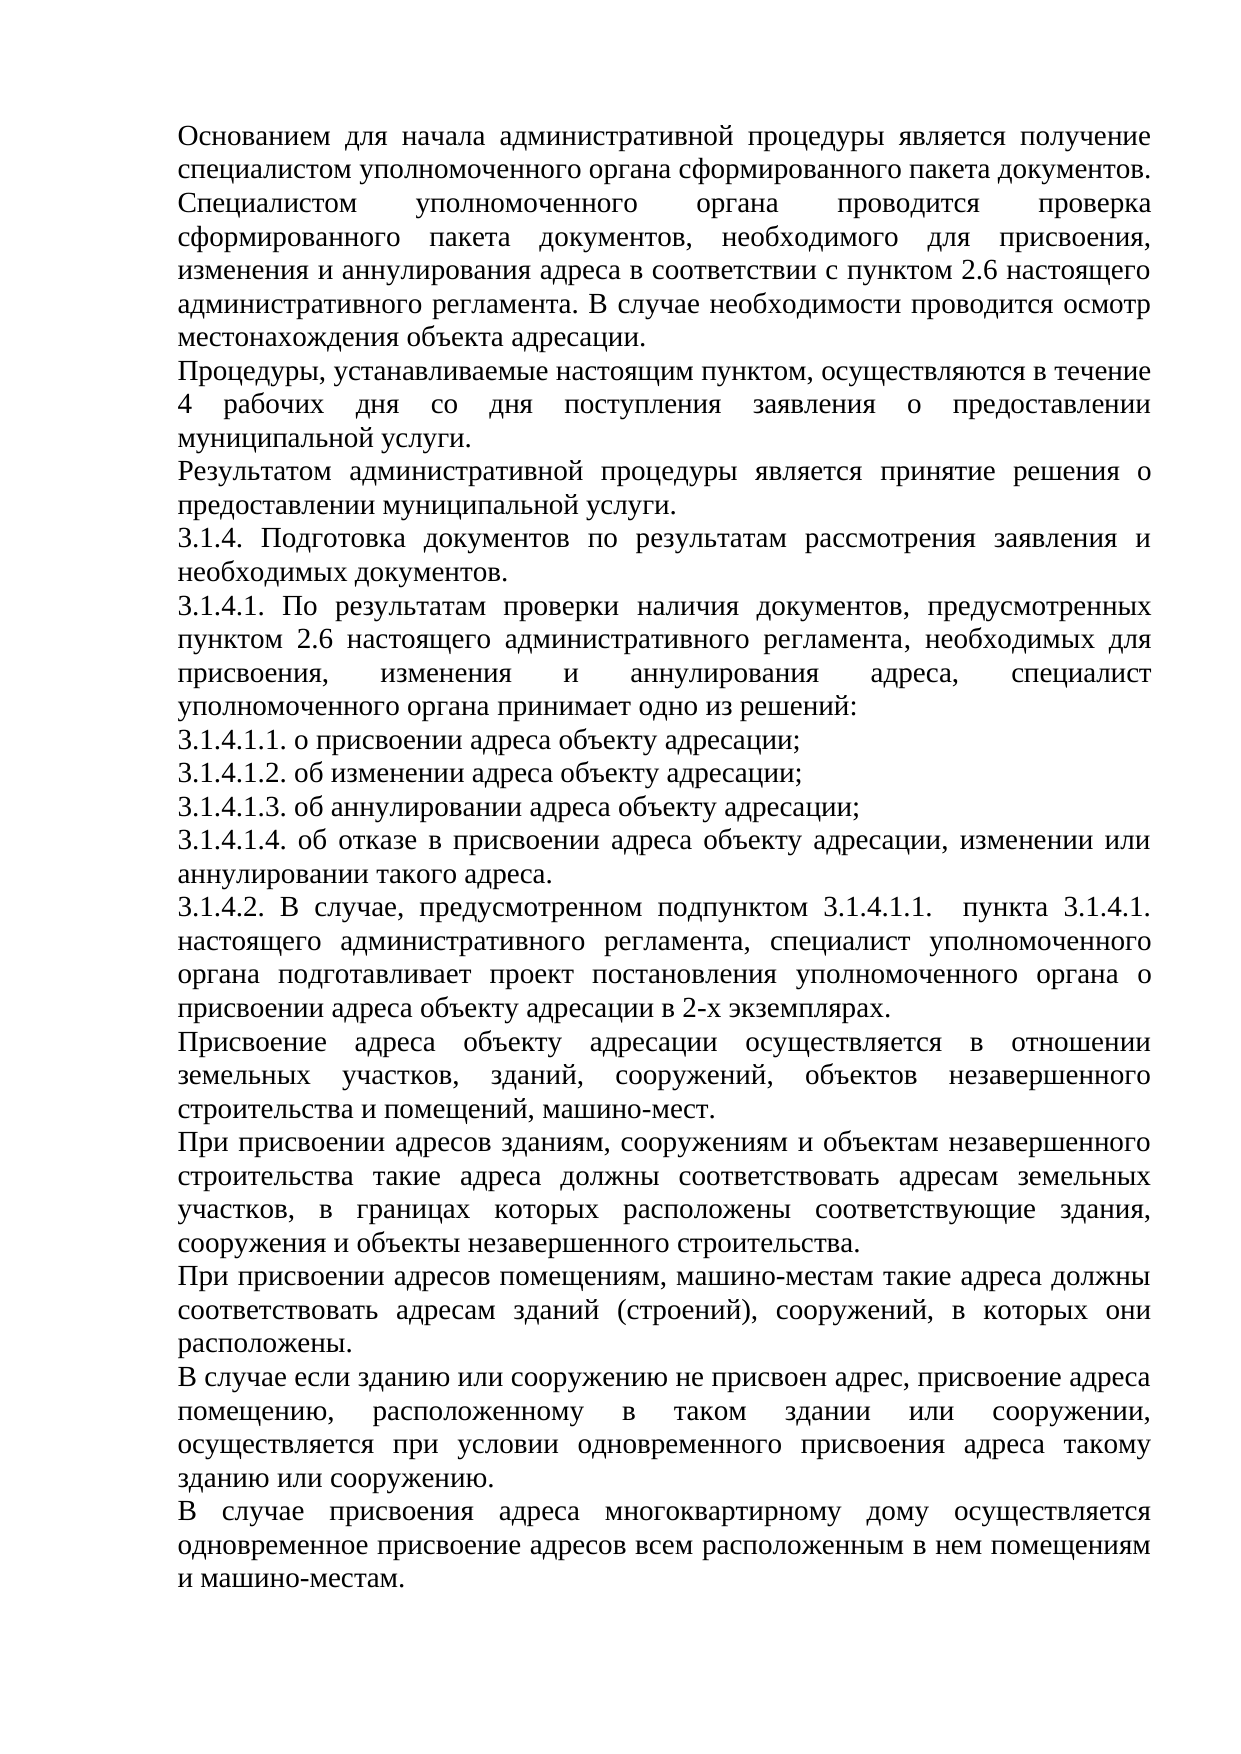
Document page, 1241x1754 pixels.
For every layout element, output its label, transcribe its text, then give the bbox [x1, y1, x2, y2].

text При присвоении адресов помещениям, машино-местам такие адреса должны соответствовать адресам зданий (строений), сооружений, в которых они расположены. [177, 1258, 1152, 1359]
text Результатом административной процедуры является принятие решения о предоставлении муниципальной услуги. [177, 453, 1152, 521]
text 3.1.4.1.1. о присвоении адреса объекту адресации; [177, 722, 1152, 755]
text Основанием для начала административной процедуры является получение специалистом уполномоченного органа сформированного пакета документов. [177, 118, 1152, 185]
text 3.1.4.2. В случае, предусмотренном подпунктом 3.1.4.1.1. пункта 3.1.4.1. настоящего административного регламента, специалист уполномоченного органа подготавливает проект постановления уполномоченного органа о присвоении адреса объекту адресации в 2-х экземплярах. [177, 889, 1152, 1024]
text 3.1.4.1. По результатам проверки наличия документов, предусмотренных пунктом 2.6 настоящего административного регламента, необходимых для присвоения, изменения и аннулирования адреса, специалист уполномоченного органа принимает одно из решений: [177, 588, 1152, 722]
text 3.1.4.1.3. об аннулировании адреса объекту адресации; [177, 789, 1152, 822]
text В случае если зданию или сооружению не присвоен адрес, присвоение адреса помещению, расположенному в таком здании или сооружении, осуществляется при условии одновременного присвоения адреса такому зданию или сооружению. [177, 1359, 1152, 1493]
text Присвоение адреса объекту адресации осуществляется в отношении земельных участков, зданий, сооружений, объектов незавершенного строительства и помещений, машино-мест. [177, 1024, 1152, 1124]
text При присвоении адресов зданиям, сооружениям и объектам незавершенного строительства такие адреса должны соответствовать адресам земельных участков, в границах которых расположены соответствующие здания, сооружения и объекты незавершенного строительства. [177, 1124, 1152, 1258]
text 3.1.4.1.2. об изменении адреса объекту адресации; [177, 755, 1152, 789]
text Специалистом уполномоченного органа проводится проверка сформированного пакета документов, необходимого для присвоения, изменения и аннулирования адреса в соответствии с пунктом 2.6 настоящего административного регламента. В случае необходимости проводится осмотр местонахождения объекта адресации. [177, 185, 1152, 353]
text 3.1.4.1.4. об отказе в присвоении адреса объекту адресации, изменении или аннулировании такого адреса. [177, 822, 1152, 889]
text Процедуры, устанавливаемые настоящим пунктом, осуществляются в течение 4 рабочих дня со дня поступления заявления о предоставлении муниципальной услуги. [177, 353, 1152, 453]
text 3.1.4. Подготовка документов по результатам рассмотрения заявления и необходимых документов. [177, 521, 1152, 588]
text В случае присвоения адреса многоквартирному дому осуществляется одновременное присвоение адресов всем расположенным в нем помещениям и машино-местам. [177, 1493, 1152, 1594]
